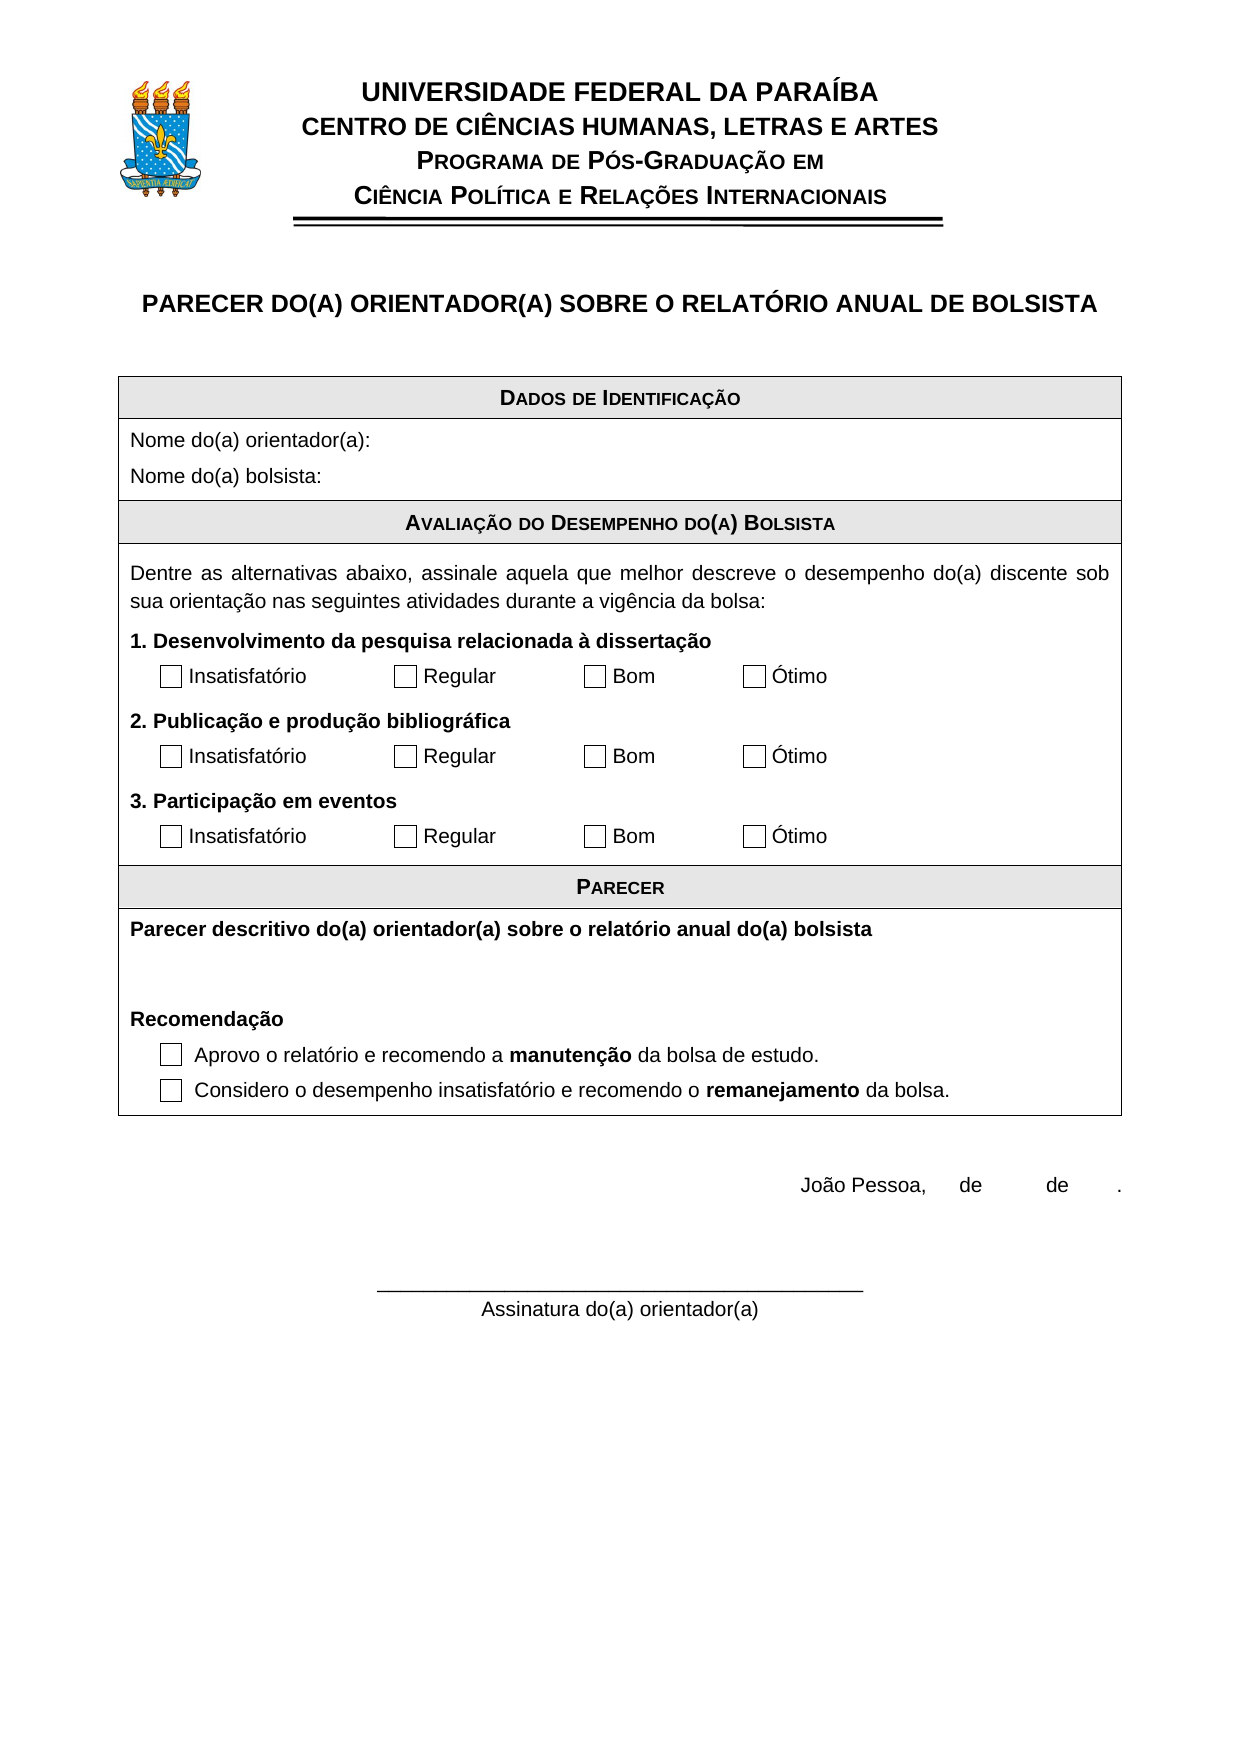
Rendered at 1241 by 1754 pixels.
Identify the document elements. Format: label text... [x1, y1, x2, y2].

text __________________________________________ [118, 1269, 1122, 1293]
table_cell Nome do(a) orientador(a): Nome do(a) bolsista: [119, 419, 1121, 500]
table_cell Parecer [119, 866, 1121, 907]
table_cell Parecer descritivo do(a) orientador(a) sobre o relatório anual do(a) bolsista Recomendação Aprovo o relatório e recomendo a manutenção da bolsa de estudo. Considero o desempenho insatisfatório e recomendo o remanejamento da bolsa. [119, 909, 1121, 1115]
picture [120, 81, 201, 197]
table_cell Dentre as alternativas abaixo, assinale aquela que melhor descreve o desempenho do(a) discente sob sua orientação nas seguintes atividades durante a vigência da bolsa: 1. Desenvolvimento da pesquisa relacionada à dissertação Insatisfatório Regular Bom Ótimo 2. Publicação e produção bibliográfica Insatisfatório Regular Bom Ótimo 3. Participação em eventos Insatisfatório Regular Bom Ótimo [119, 544, 1121, 865]
table_cell Avaliação do Desempenho do(a) Bolsista [119, 501, 1121, 543]
text João Pessoa, de de . [118, 1173, 1122, 1197]
table_header Dados de Identificação [119, 377, 1121, 418]
text PARECER DO(A) ORIENTADOR(A) SOBRE O RELATÓRIO ANUAL DE BOLSISTA [118, 289, 1122, 318]
text Assinatura do(a) orientador(a) [118, 1297, 1122, 1321]
